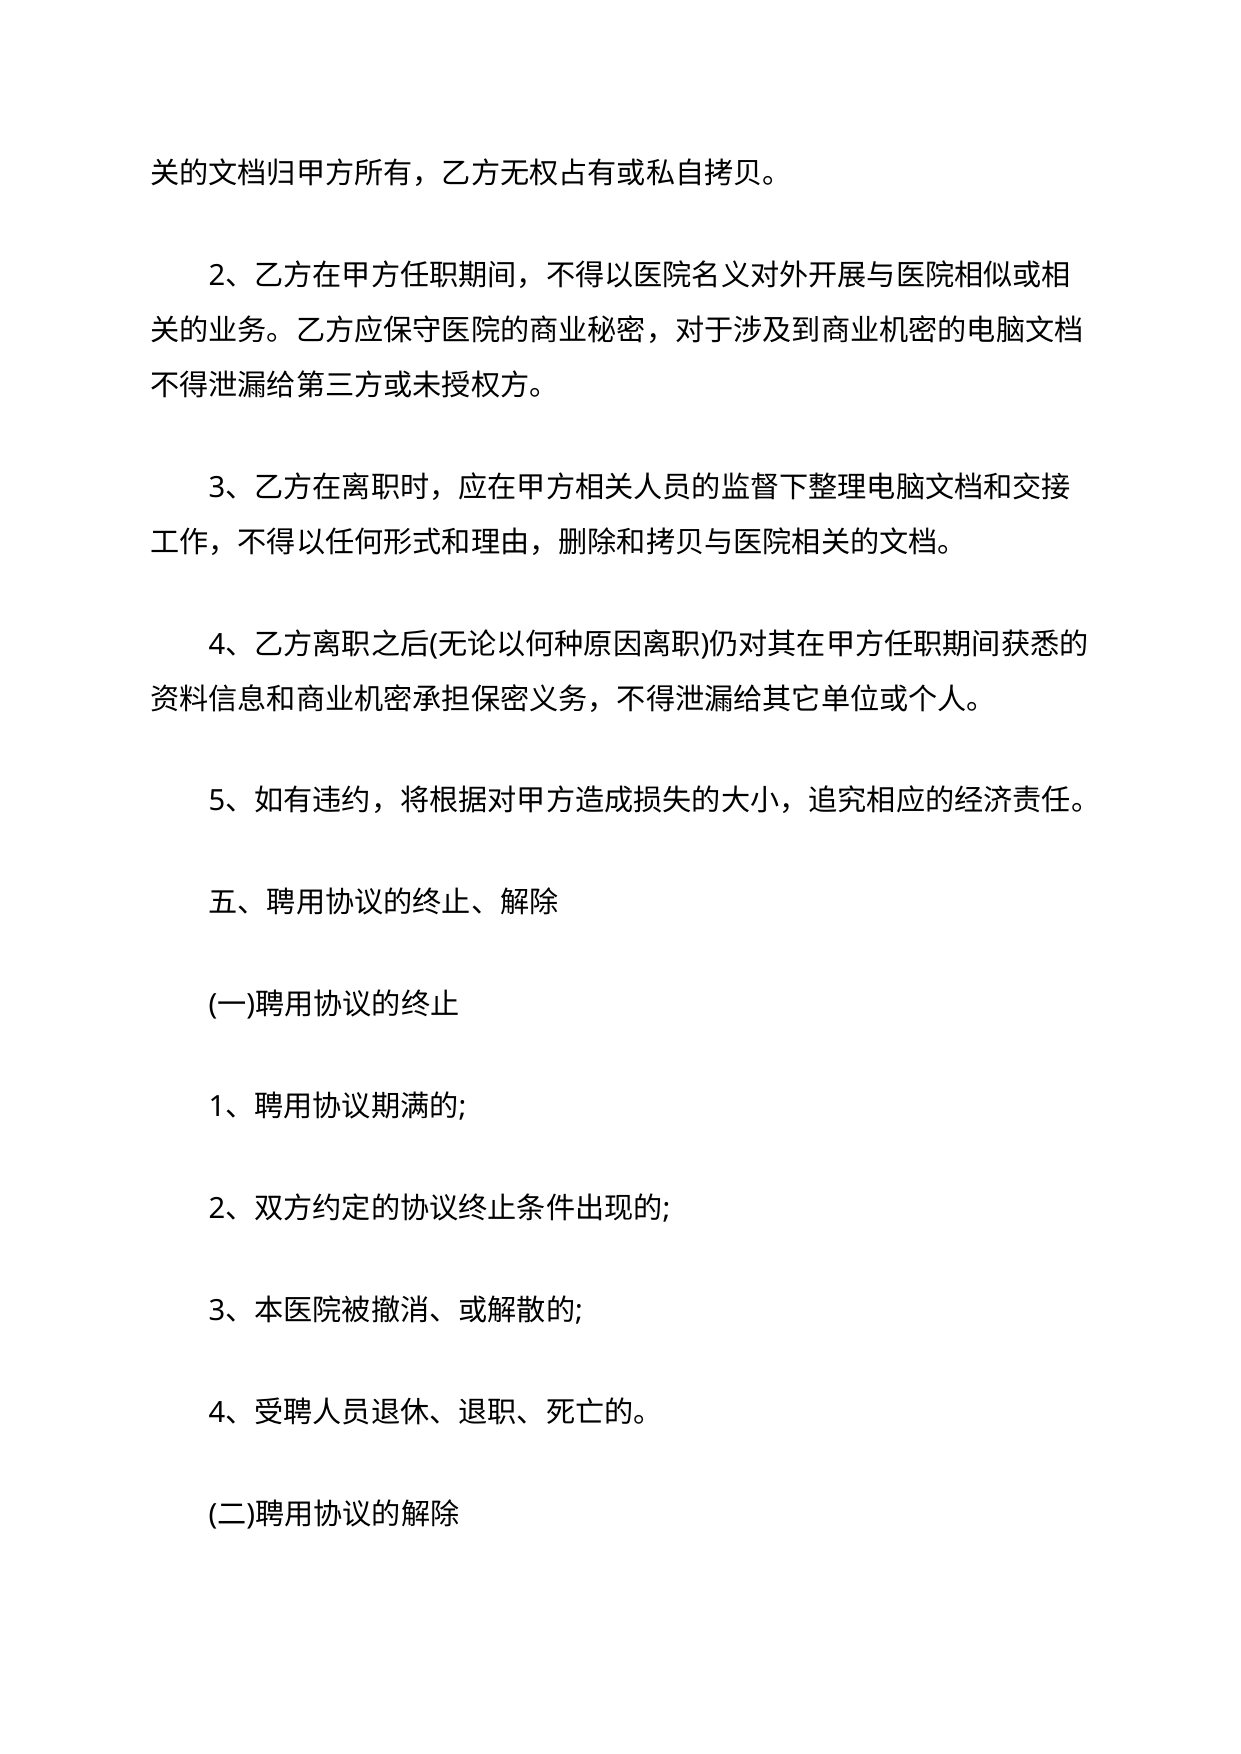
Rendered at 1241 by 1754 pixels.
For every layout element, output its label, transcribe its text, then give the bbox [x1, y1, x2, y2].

text 3、本医院被撤消、或解散的; [150, 1287, 1090, 1329]
text (一)聘用协议的终止 [150, 981, 1090, 1023]
text 2、乙方在甲方任职期间，不得以医院名义对外开展与医院相似或相关的业务。乙方应保守医院的商业秘密，对于涉及到商业机密的电脑文档不得泄漏给第三方或未授权方。 [150, 252, 1090, 404]
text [150, 150, 1090, 192]
text 1、聘用协议期满的; [150, 1083, 1090, 1125]
text 5、如有违约，将根据对甲方造成损失的大小，追究相应的经济责任。 [150, 777, 1090, 819]
text 4、受聘人员退休、退职、死亡的。 [150, 1389, 1090, 1431]
text 4、乙方离职之后(无论以何种原因离职)仍对其在甲方任职期间获悉的资料信息和商业机密承担保密义务，不得泄漏给其它单位或个人。 [150, 620, 1090, 717]
text (二)聘用协议的解除 [150, 1491, 1090, 1533]
text 3、乙方在离职时，应在甲方相关人员的监督下整理电脑文档和交接工作，不得以任何形式和理由，删除和拷贝与医院相关的文档。 [150, 463, 1090, 561]
text 五、聘用协议的终止、解除 [150, 879, 1090, 921]
text 2、双方约定的协议终止条件出现的; [150, 1185, 1090, 1227]
